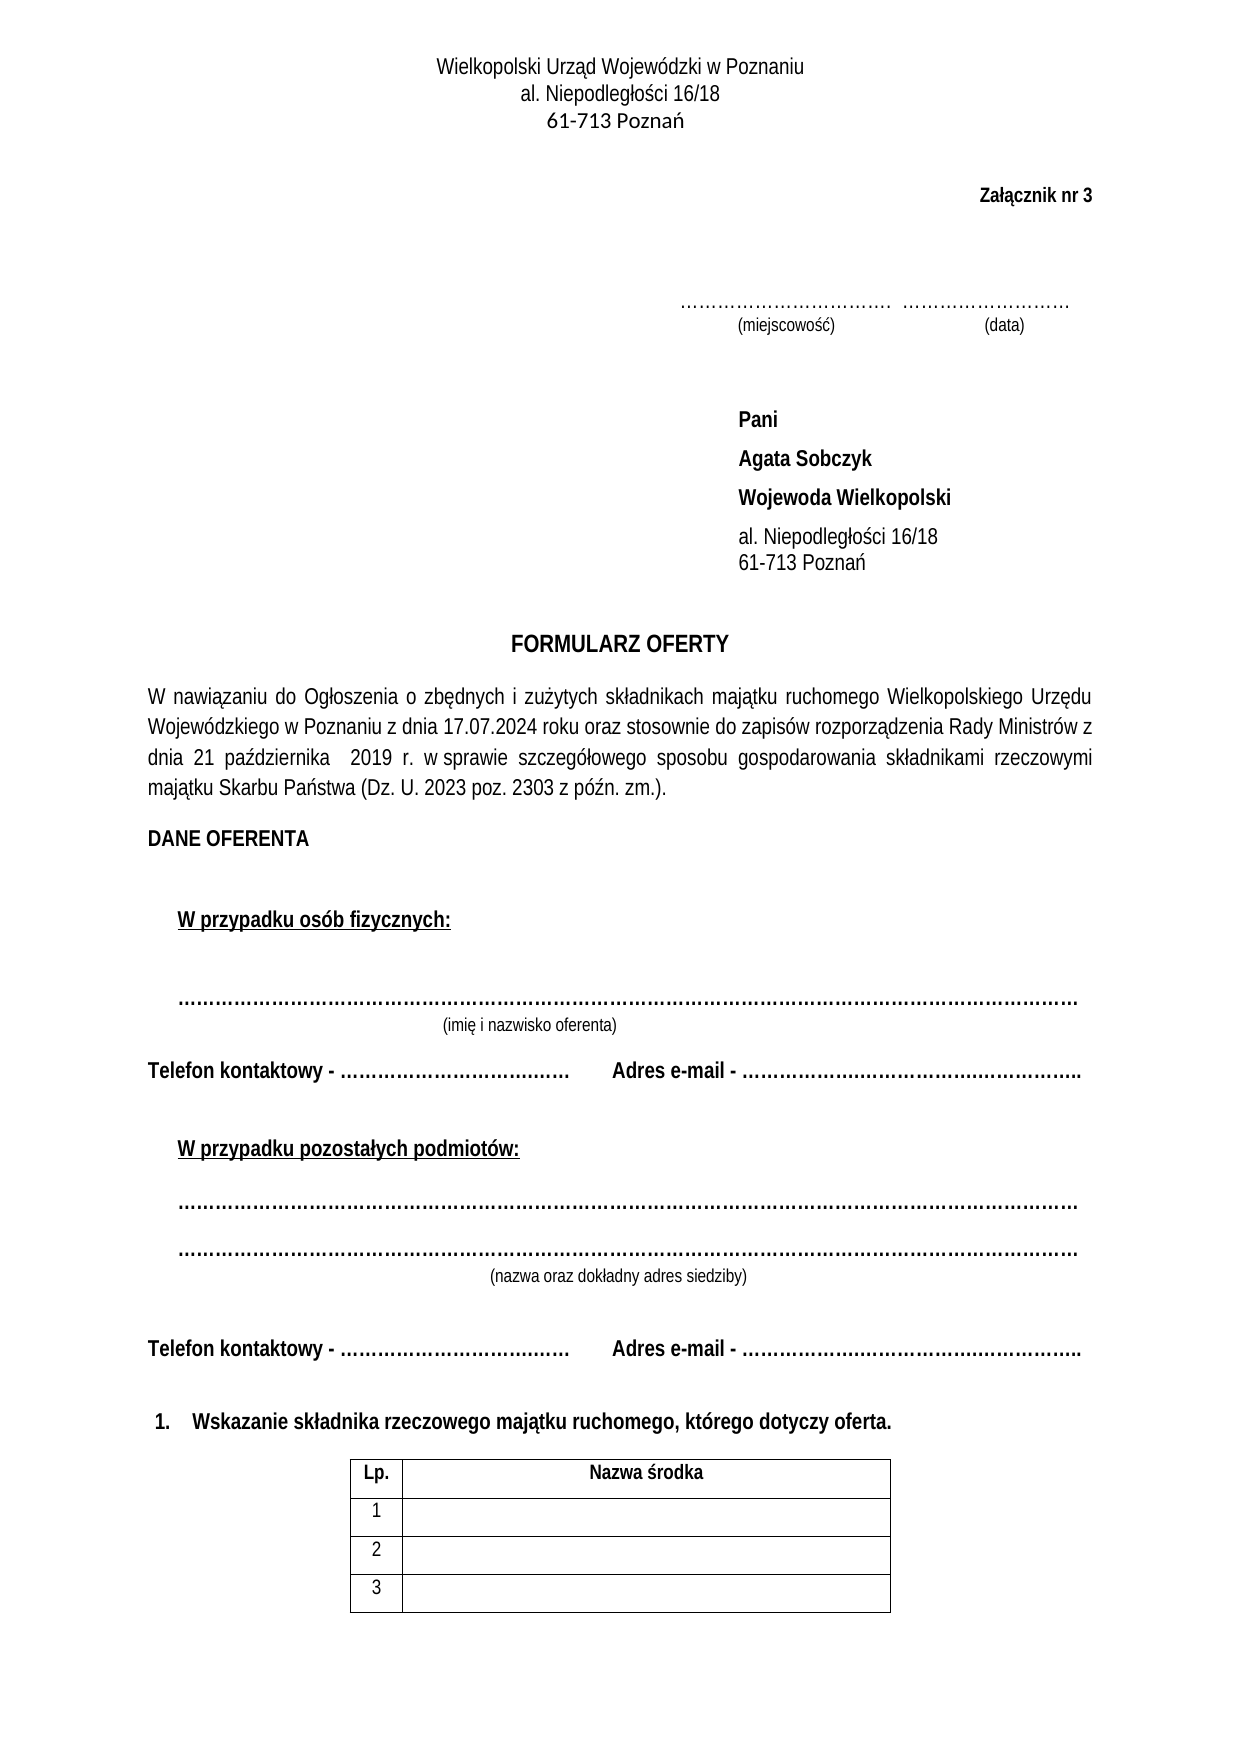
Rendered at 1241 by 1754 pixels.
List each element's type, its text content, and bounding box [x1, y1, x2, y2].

table_cell 3 [351, 1575, 402, 1612]
text (miejscowość) (data) [679, 313, 1092, 335]
list ……………………………………………………………………………………………………………………………… (nazwa oraz dokładny adres siedziby) [148, 1235, 1092, 1287]
text Wojewoda Wielkopolski [738, 484, 1092, 510]
table_cell 2 [351, 1537, 402, 1574]
list W przypadku pozostałych podmiotów: [177, 1135, 1092, 1161]
list Wskazanie składnika rzeczowego majątku ruchomego, którego dotyczy oferta. [154, 1408, 1092, 1434]
text 61-713 Poznań [738, 549, 1092, 576]
table_header Lp. [351, 1460, 402, 1497]
text FORMULARZ OFERTY [148, 629, 1092, 658]
list ……………………………………………………………………………………………………………………………… [148, 1188, 1092, 1214]
text DANE OFERENTA [148, 825, 1092, 851]
table_cell [403, 1537, 890, 1574]
table_cell 1 [351, 1499, 402, 1536]
text al. Niepodległości 16/18 [738, 523, 1092, 549]
table_header Nazwa środka [403, 1460, 890, 1497]
table_cell [403, 1575, 890, 1612]
text ……………………………. ……………………… [679, 287, 1092, 313]
list Telefon kontaktowy - ………………………….…… Adres e-mail - ……………….……………….…………….. [118, 1335, 1092, 1361]
list ……………………………………………………………………………………………………………………………… (imię i nazwisko oferenta) [148, 984, 1092, 1037]
text W nawiązaniu do Ogłoszenia o zbędnych i zużytych składnikach majątku ruchomego Wielkopolskiego Urzędu Wojewódzkiego w Poznaniu z dnia 17.07.2024 roku oraz stosownie do zapisów rozporządzenia Rady Ministrów z dnia 21 października 2019 r. w sprawie szczegółowego sposobu gospodarowania składnikami rzeczowymi majątku Skarbu Państwa (Dz. U. 2023 poz. 2303 z późn. zm.). [148, 683, 1092, 800]
list W przypadku osób fizycznych: [177, 906, 1092, 933]
text Agata Sobczyk [738, 445, 1092, 471]
text Załącznik nr 3 [148, 182, 1092, 206]
table_cell [403, 1499, 890, 1536]
list Telefon kontaktowy - ………………………….…… Adres e-mail - ……………….……………….…………….. [148, 1057, 1092, 1084]
text Pani [738, 406, 1092, 433]
